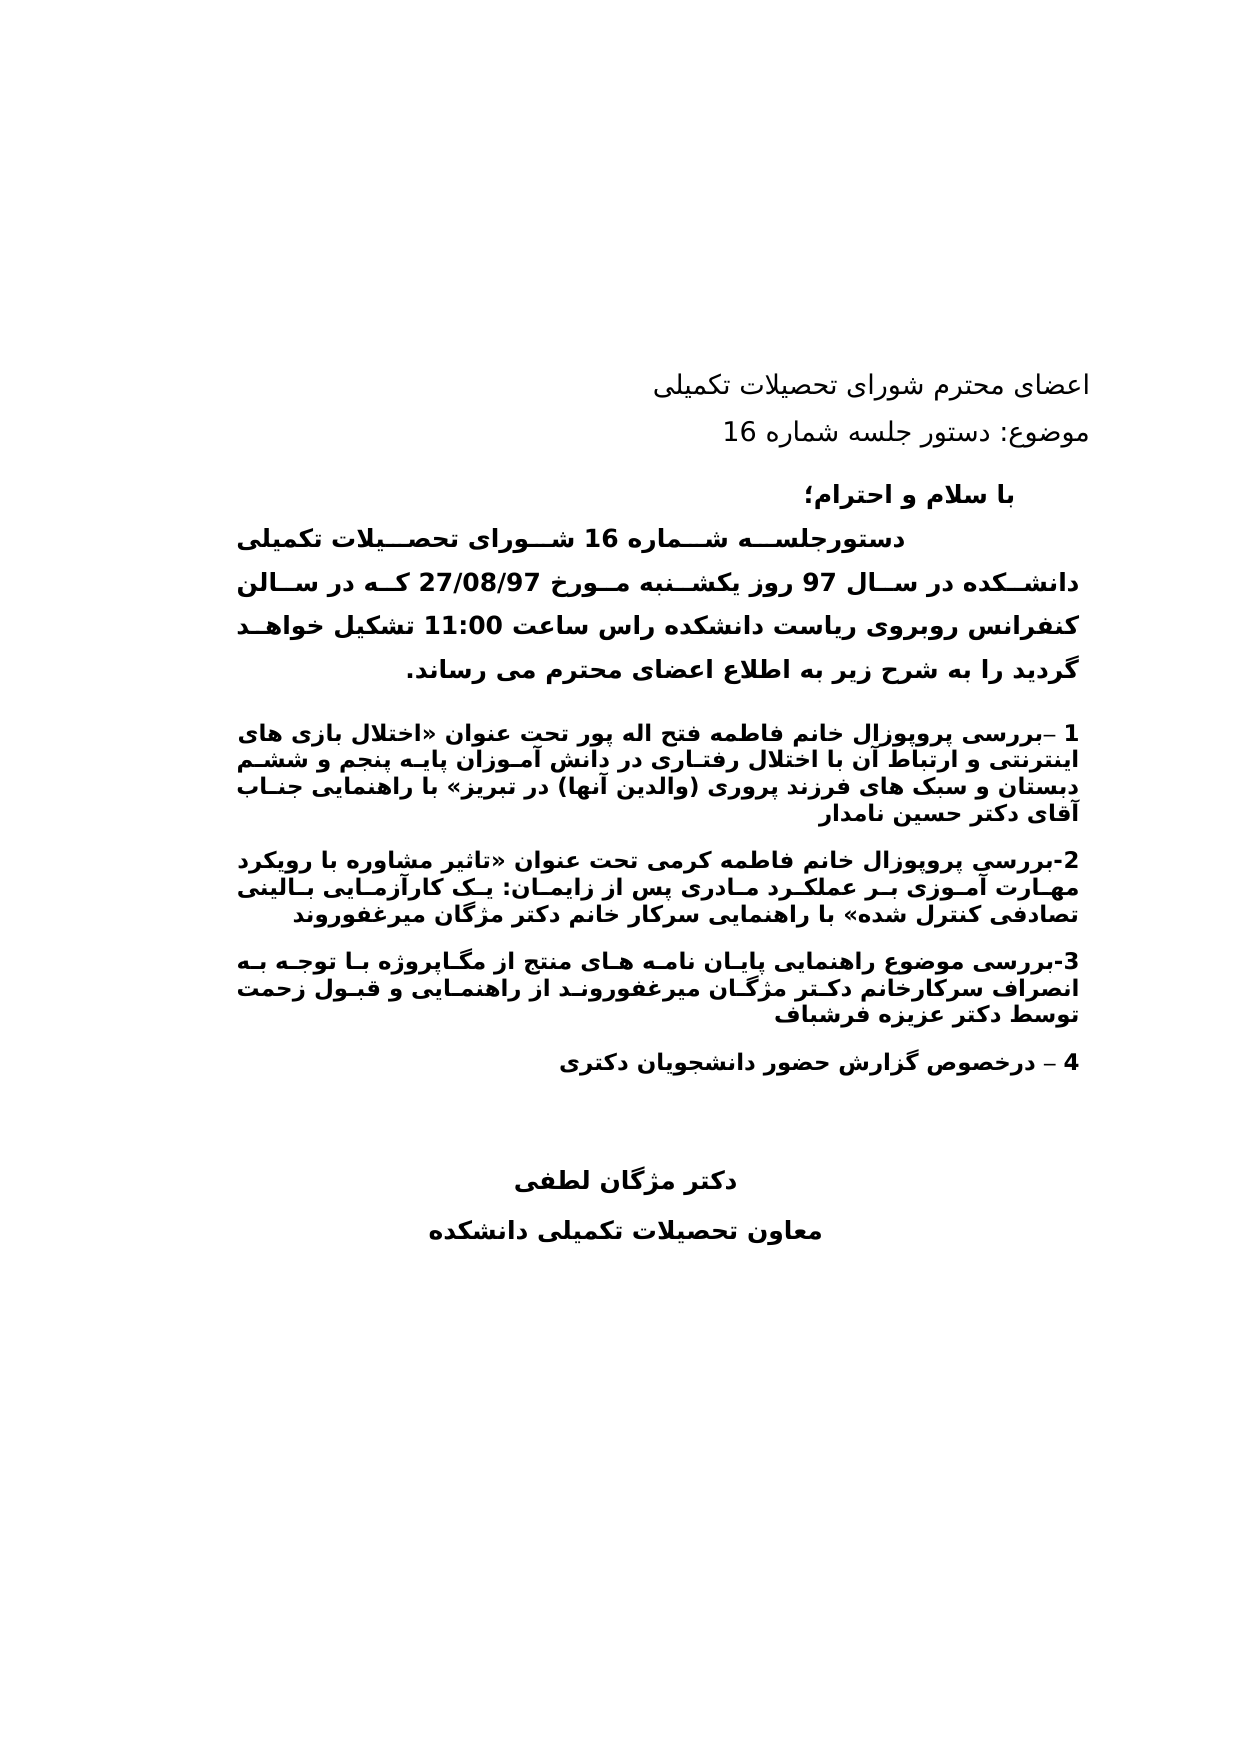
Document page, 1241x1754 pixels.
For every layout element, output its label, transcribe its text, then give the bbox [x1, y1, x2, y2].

text دستورجلسه شماره 16 شورای تحصیلات تکمیلی دانشکده در سال 97 روز یکشنبه مورخ 27/08/97 که در سالن کنفرانس روبروی ریاست دانشکده راس ساعت 11:00 تشکیل خواهد گردید را به شرح زیر به اطلاع اعضای محترم می رساند. [236, 524, 1079, 684]
text 4 – درخصوص گزارش حضور دانشجویان دکتری [236, 1049, 1079, 1076]
text معاون تحصیلات تکمیلی دانشکده [236, 1200, 1090, 1250]
text موضوع: دستور جلسه شماره 16 [236, 416, 1090, 448]
text 2-بررسی پروپوزال خانم فاطمه کرمی تحت عنوان «تاثیر مشاوره با رویکرد مهارت آموزی بر عملکرد مادری پس از زایمان: یک کارآزمایی بالینی تصادفی کنترل شده» با راهنمایی سرکار خانم دکتر مژگان میرغفوروند [236, 847, 1079, 927]
text اعضای محترم شورای تحصیلات تکمیلی [236, 369, 1090, 401]
text 1 –بررسی پروپوزال خانم فاطمه فتح اله پور تحت عنوان «اختلال بازی های اینترنتی و ارتباط آن با اختلال رفتاری در دانش آموزان پایه پنجم و ششم دبستان و سبک های فرزند پروری (والدین آنها) در تبریز» با راهنمایی جناب آقای دکتر حسین نامدار [236, 720, 1079, 827]
text با سلام و احترام؛ [236, 480, 1090, 509]
text دکتر مژگان لطفی [236, 1150, 1090, 1200]
text 3-بررسی موضوع راهنمایی پایان نامه های منتج از مگاپروژه با توجه به انصراف سرکارخانم دکتر مژگان میرغفوروند از راهنمایی و قبول زحمت توسط دکتر عزیزه فرشباف [236, 948, 1079, 1028]
